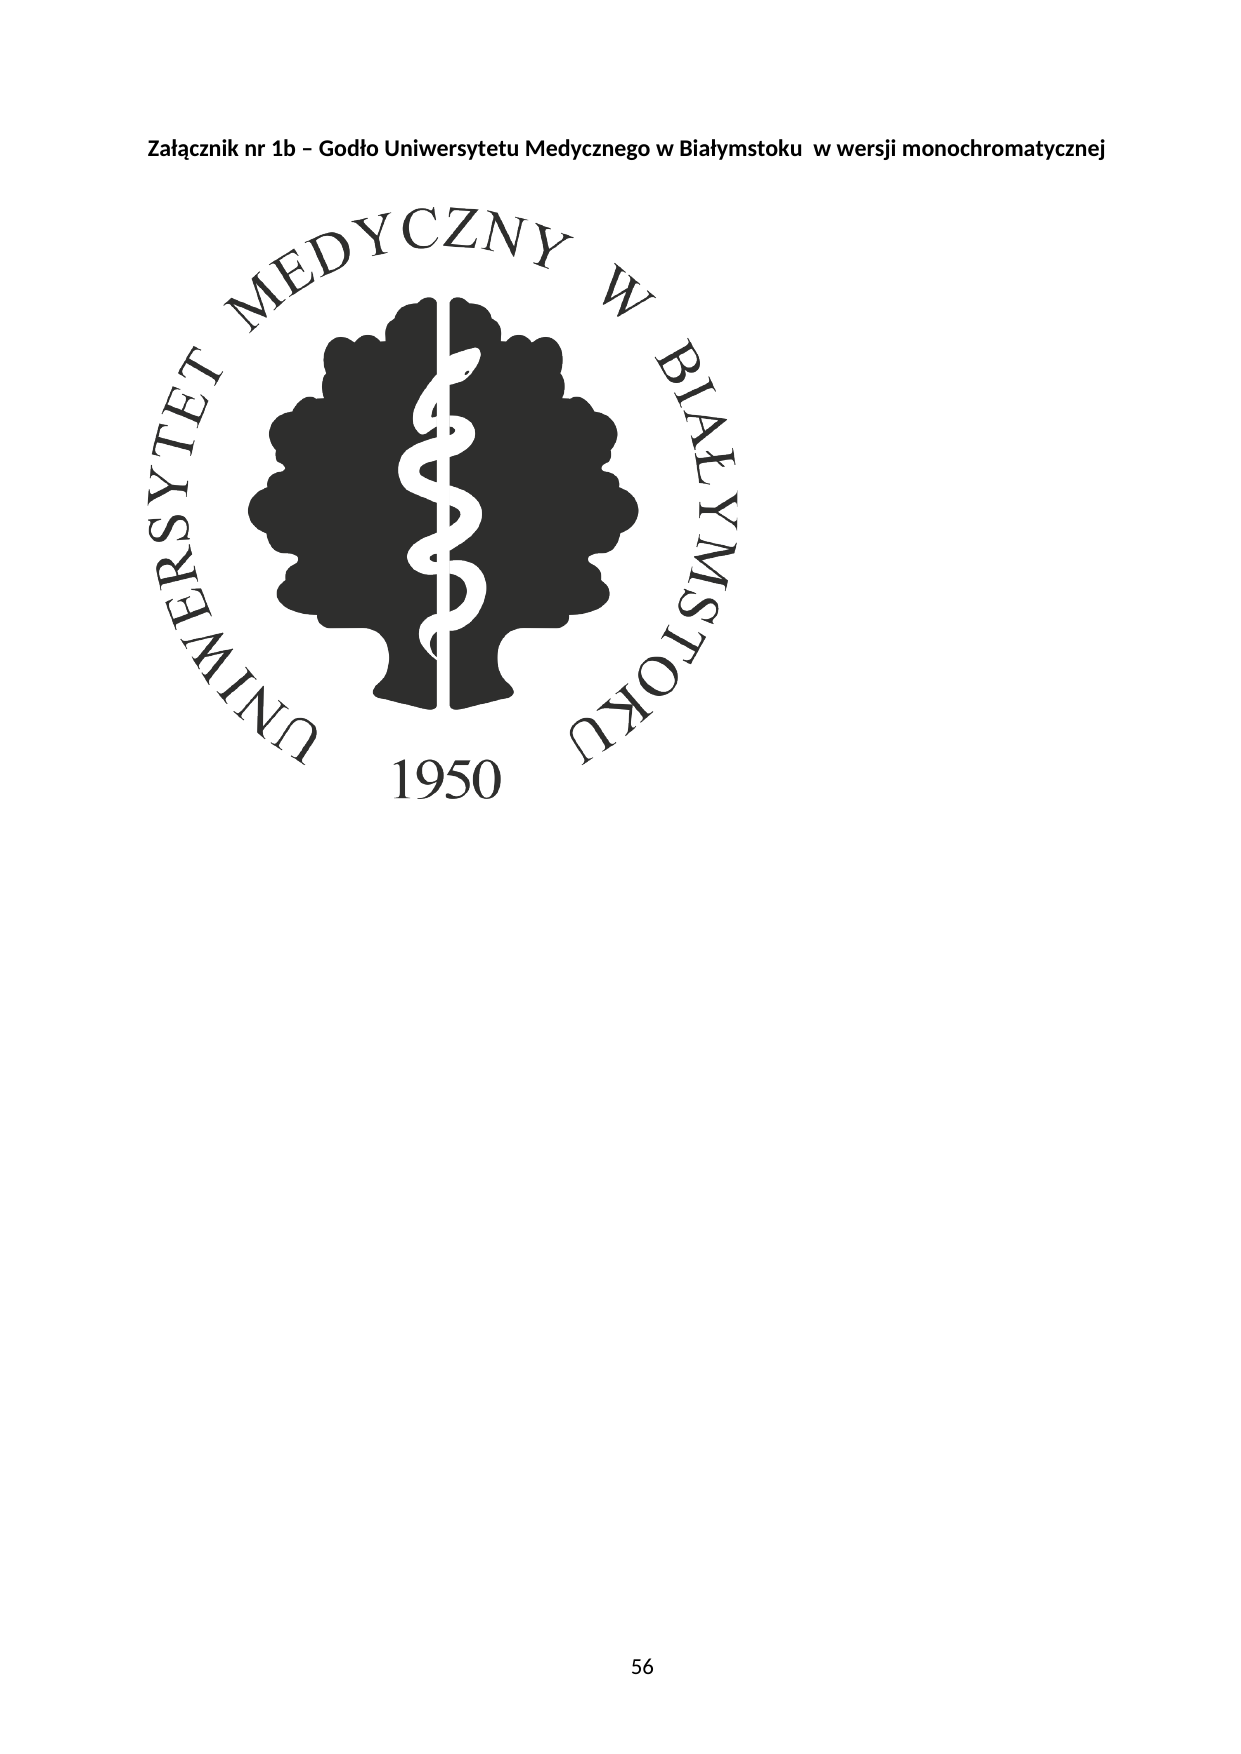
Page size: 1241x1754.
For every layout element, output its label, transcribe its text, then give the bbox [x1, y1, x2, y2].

picture [147, 207, 738, 799]
subtitle Załącznik nr 1b – Godło Uniwersytetu Medycznego w Białymstoku w wersji monochromatycznej [148, 133, 1137, 162]
